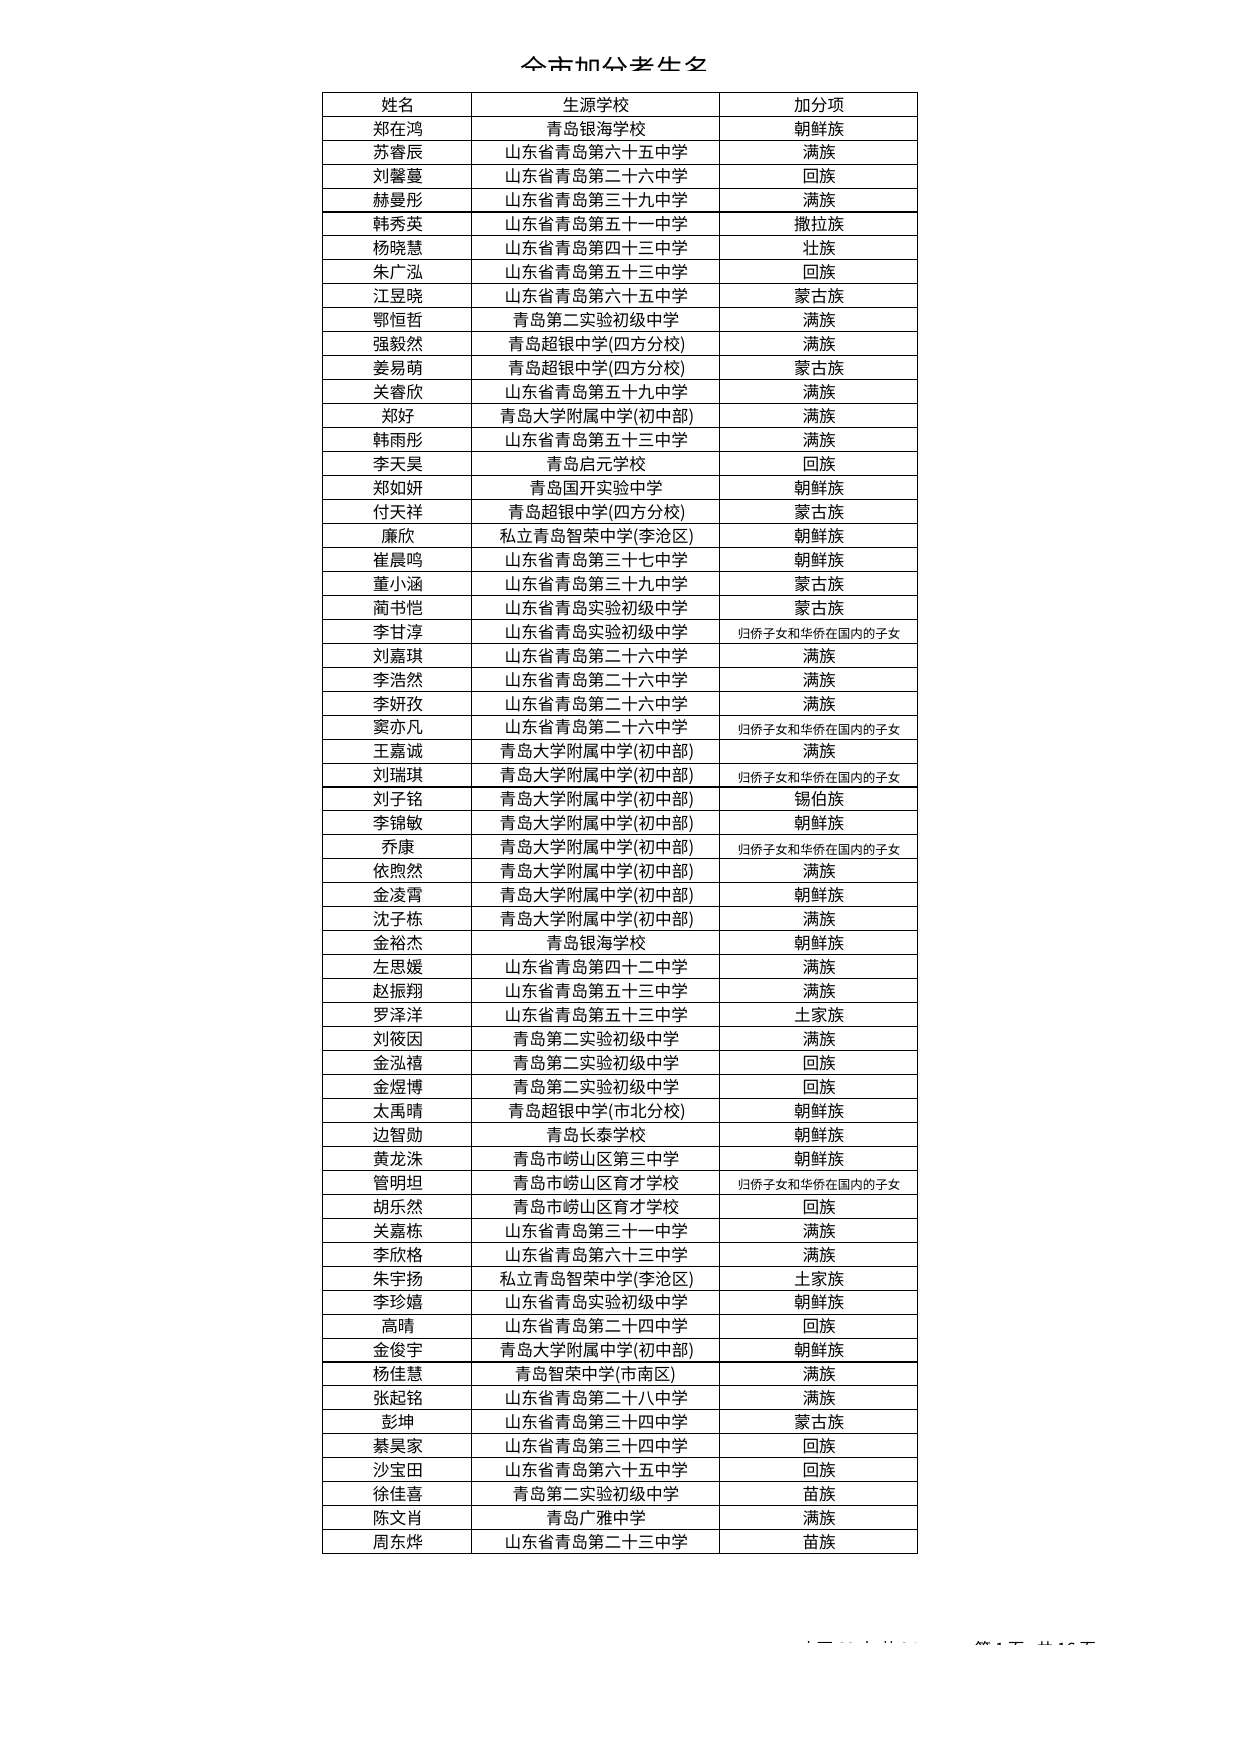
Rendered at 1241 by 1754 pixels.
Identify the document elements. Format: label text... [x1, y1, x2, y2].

table_cell 青岛银海学校 [472, 117, 719, 139]
table_cell 青岛市崂山区育才学校 [472, 1171, 719, 1194]
table_cell 山东省青岛第三十四中学 [472, 1434, 719, 1457]
table_cell 青岛国开实验中学 [472, 476, 719, 499]
table_cell 朝鲜族 [720, 117, 917, 139]
table_cell 满族 [720, 692, 917, 714]
table_cell 董小涵 [323, 572, 471, 595]
table_cell 私立青岛智荣中学(李沧区) [472, 1267, 719, 1289]
table_cell 山东省青岛第六十五中学 [472, 284, 719, 307]
table_cell 归侨子女和华侨在国内的子女 [720, 620, 917, 643]
table_cell 乔康 [323, 835, 471, 858]
table_cell 山东省青岛第五十三中学 [472, 428, 719, 451]
table_cell 青岛第二实验初级中学 [472, 1075, 719, 1098]
table_cell 山东省青岛第三十四中学 [472, 1410, 719, 1433]
table_cell 青岛长泰学校 [472, 1123, 719, 1146]
table_cell 撒拉族 [720, 213, 917, 235]
table_cell 罗泽洋 [323, 1003, 471, 1026]
table_cell 满族 [720, 1219, 917, 1242]
table_cell 回族 [720, 1051, 917, 1074]
table_cell 青岛市崂山区第三中学 [472, 1147, 719, 1170]
table_cell 青岛超银中学(四方分校) [472, 500, 719, 523]
table_cell 蔺书恺 [323, 596, 471, 619]
table_cell 王嘉诚 [323, 740, 471, 762]
table_cell 朝鲜族 [720, 931, 917, 954]
table_cell 朱宇扬 [323, 1267, 471, 1289]
table_cell 管明坦 [323, 1171, 471, 1194]
table_cell 廉欣 [323, 524, 471, 547]
table_cell 私立青岛智荣中学(李沧区) [472, 524, 719, 547]
table_cell 张起铭 [323, 1386, 471, 1409]
table_cell 韩秀英 [323, 213, 471, 235]
table_cell 朝鲜族 [720, 524, 917, 547]
table_cell 周东烨 [323, 1530, 471, 1553]
table_cell 青岛大学附属中学(初中部) [472, 883, 719, 906]
table_cell 朝鲜族 [720, 1147, 917, 1170]
table_cell 刘子铭 [323, 788, 471, 810]
table_cell 沙宝田 [323, 1458, 471, 1481]
table_cell 青岛大学附属中学(初中部) [472, 859, 719, 882]
table_cell 蒙古族 [720, 500, 917, 523]
table_cell 青岛第二实验初级中学 [472, 1027, 719, 1050]
table_cell 满族 [720, 668, 917, 691]
table_cell 江昱晓 [323, 284, 471, 307]
table_cell 青岛超银中学(四方分校) [472, 356, 719, 379]
table_cell 刘筱因 [323, 1027, 471, 1050]
table_cell 满族 [720, 859, 917, 882]
table_cell 青岛超银中学(市北分校) [472, 1099, 719, 1122]
table_cell 山东省青岛第五十九中学 [472, 380, 719, 403]
table_cell 李浩然 [323, 668, 471, 691]
table_cell 关嘉栋 [323, 1219, 471, 1242]
table_cell 山东省青岛第六十五中学 [472, 141, 719, 163]
table_cell 山东省青岛第二十八中学 [472, 1386, 719, 1409]
table_cell 赫曼彤 [323, 189, 471, 211]
table_cell 青岛大学附属中学(初中部) [472, 404, 719, 427]
table_cell 李妍孜 [323, 692, 471, 714]
table_cell 朝鲜族 [720, 1099, 917, 1122]
table_cell 回族 [720, 1315, 917, 1337]
table_cell 苗族 [720, 1530, 917, 1553]
table_cell 满族 [720, 1506, 917, 1529]
table_cell 青岛大学附属中学(初中部) [472, 1339, 719, 1361]
table_cell 山东省青岛第二十六中学 [472, 716, 719, 738]
table_cell 满族 [720, 979, 917, 1002]
table_cell 郑在鸿 [323, 117, 471, 139]
table_cell 满族 [720, 1363, 917, 1385]
table_cell 蒙古族 [720, 1410, 917, 1433]
table_cell 山东省青岛第六十三中学 [472, 1243, 719, 1266]
table_cell 青岛大学附属中学(初中部) [472, 811, 719, 834]
table_cell 山东省青岛第二十六中学 [472, 165, 719, 187]
table_cell 山东省青岛第五十三中学 [472, 979, 719, 1002]
table_cell 满族 [720, 428, 917, 451]
table_cell 朝鲜族 [720, 476, 917, 499]
table_cell 沈子栋 [323, 907, 471, 930]
table_cell 满族 [720, 1027, 917, 1050]
table_cell 山东省青岛第六十五中学 [472, 1458, 719, 1481]
table_cell 刘馨蔓 [323, 165, 471, 187]
table_cell 太禹晴 [323, 1099, 471, 1122]
table_cell 胡乐然 [323, 1195, 471, 1218]
table_cell 归侨子女和华侨在国内的子女 [720, 764, 917, 786]
table_cell 付天祥 [323, 500, 471, 523]
table_header 姓名 [323, 93, 471, 116]
table_cell 郑好 [323, 404, 471, 427]
table_cell 青岛大学附属中学(初中部) [472, 835, 719, 858]
table_cell 满族 [720, 308, 917, 331]
table_cell 蒙古族 [720, 356, 917, 379]
table_cell 李珍嬉 [323, 1291, 471, 1313]
table_cell 土家族 [720, 1267, 917, 1289]
table_cell 满族 [720, 1386, 917, 1409]
table_cell 边智勋 [323, 1123, 471, 1146]
table_cell 青岛第二实验初级中学 [472, 1051, 719, 1074]
table_cell 杨佳慧 [323, 1363, 471, 1385]
table_cell 山东省青岛第三十七中学 [472, 548, 719, 571]
table_cell 青岛第二实验初级中学 [472, 1482, 719, 1505]
table_cell 崔晨鸣 [323, 548, 471, 571]
table_cell 归侨子女和华侨在国内的子女 [720, 835, 917, 858]
table_cell 回族 [720, 260, 917, 283]
table_cell 满族 [720, 907, 917, 930]
table_cell 朝鲜族 [720, 548, 917, 571]
table_cell 强毅然 [323, 332, 471, 355]
table_cell 满族 [720, 380, 917, 403]
table_cell 朱广泓 [323, 260, 471, 283]
table_cell 陈文肖 [323, 1506, 471, 1529]
table_cell 窦亦凡 [323, 716, 471, 738]
table_cell 回族 [720, 452, 917, 475]
table_cell 青岛市崂山区育才学校 [472, 1195, 719, 1218]
table_cell 金泓禧 [323, 1051, 471, 1074]
table_cell 赵振翔 [323, 979, 471, 1002]
table_cell 朝鲜族 [720, 1291, 917, 1313]
table_cell 青岛大学附属中学(初中部) [472, 764, 719, 786]
table_cell 黄龙洙 [323, 1147, 471, 1170]
table_cell 满族 [720, 141, 917, 163]
table_cell 李欣格 [323, 1243, 471, 1266]
table_cell 徐佳喜 [323, 1482, 471, 1505]
table_cell 彭坤 [323, 1410, 471, 1433]
table_cell 满族 [720, 644, 917, 667]
table_cell 回族 [720, 1075, 917, 1098]
table_cell 苏睿辰 [323, 141, 471, 163]
table_cell 苗族 [720, 1482, 917, 1505]
table_cell 金凌霄 [323, 883, 471, 906]
table_cell 青岛第二实验初级中学 [472, 308, 719, 331]
table_cell 朝鲜族 [720, 883, 917, 906]
table_cell 山东省青岛第二十六中学 [472, 692, 719, 714]
table_cell 青岛大学附属中学(初中部) [472, 788, 719, 810]
table_cell 山东省青岛第五十三中学 [472, 1003, 719, 1026]
table_cell 回族 [720, 165, 917, 187]
table_cell 李甘淳 [323, 620, 471, 643]
table_cell 姜易萌 [323, 356, 471, 379]
table_cell 綦昊家 [323, 1434, 471, 1457]
table_cell 青岛智荣中学(市南区) [472, 1363, 719, 1385]
table_cell 朝鲜族 [720, 1339, 917, 1361]
table_cell 朝鲜族 [720, 811, 917, 834]
table_cell 高晴 [323, 1315, 471, 1337]
table_cell 鄂恒哲 [323, 308, 471, 331]
table_header 加分项 [720, 93, 917, 116]
table_cell 山东省青岛第四十三中学 [472, 236, 719, 259]
table_cell 满族 [720, 332, 917, 355]
table_cell 回族 [720, 1195, 917, 1218]
table_cell 山东省青岛第二十六中学 [472, 644, 719, 667]
table_cell 锡伯族 [720, 788, 917, 810]
table_cell 满族 [720, 404, 917, 427]
table_cell 满族 [720, 1243, 917, 1266]
table_cell 青岛大学附属中学(初中部) [472, 740, 719, 762]
table_cell 山东省青岛第五十三中学 [472, 260, 719, 283]
table_cell 青岛超银中学(四方分校) [472, 332, 719, 355]
table_cell 金裕杰 [323, 931, 471, 954]
table_cell 刘嘉琪 [323, 644, 471, 667]
table_cell 依煦然 [323, 859, 471, 882]
table_cell 青岛广雅中学 [472, 1506, 719, 1529]
table_cell 郑如妍 [323, 476, 471, 499]
table_cell 蒙古族 [720, 284, 917, 307]
table_cell 山东省青岛第二十六中学 [472, 668, 719, 691]
table_cell 关睿欣 [323, 380, 471, 403]
table_cell 杨晓慧 [323, 236, 471, 259]
table_cell 左思媛 [323, 955, 471, 978]
table_cell 山东省青岛第五十一中学 [472, 213, 719, 235]
table_cell 李天昊 [323, 452, 471, 475]
table_cell 回族 [720, 1434, 917, 1457]
table_cell 刘瑞琪 [323, 764, 471, 786]
table_cell 满族 [720, 740, 917, 762]
table_cell 韩雨彤 [323, 428, 471, 451]
table_cell 李锦敏 [323, 811, 471, 834]
table_cell 山东省青岛第三十九中学 [472, 189, 719, 211]
table_cell 青岛银海学校 [472, 931, 719, 954]
table_cell 朝鲜族 [720, 1123, 917, 1146]
table_cell 山东省青岛实验初级中学 [472, 620, 719, 643]
table_cell 青岛启元学校 [472, 452, 719, 475]
table_cell 土家族 [720, 1003, 917, 1026]
table_cell 回族 [720, 1458, 917, 1481]
table_cell 蒙古族 [720, 596, 917, 619]
table_cell 金俊宇 [323, 1339, 471, 1361]
table_cell 山东省青岛第二十三中学 [472, 1530, 719, 1553]
table_cell 山东省青岛实验初级中学 [472, 596, 719, 619]
table_cell 青岛大学附属中学(初中部) [472, 907, 719, 930]
table_cell 山东省青岛实验初级中学 [472, 1291, 719, 1313]
table_cell 山东省青岛第四十二中学 [472, 955, 719, 978]
table_cell 归侨子女和华侨在国内的子女 [720, 1171, 917, 1194]
table_cell 山东省青岛第二十四中学 [472, 1315, 719, 1337]
table_cell 满族 [720, 955, 917, 978]
table_cell 蒙古族 [720, 572, 917, 595]
table_cell 金煜博 [323, 1075, 471, 1098]
table_cell 山东省青岛第三十九中学 [472, 572, 719, 595]
table_cell 满族 [720, 189, 917, 211]
table_cell 山东省青岛第三十一中学 [472, 1219, 719, 1242]
table_cell 壮族 [720, 236, 917, 259]
table_cell 归侨子女和华侨在国内的子女 [720, 716, 917, 738]
table_header 生源学校 [472, 93, 719, 116]
